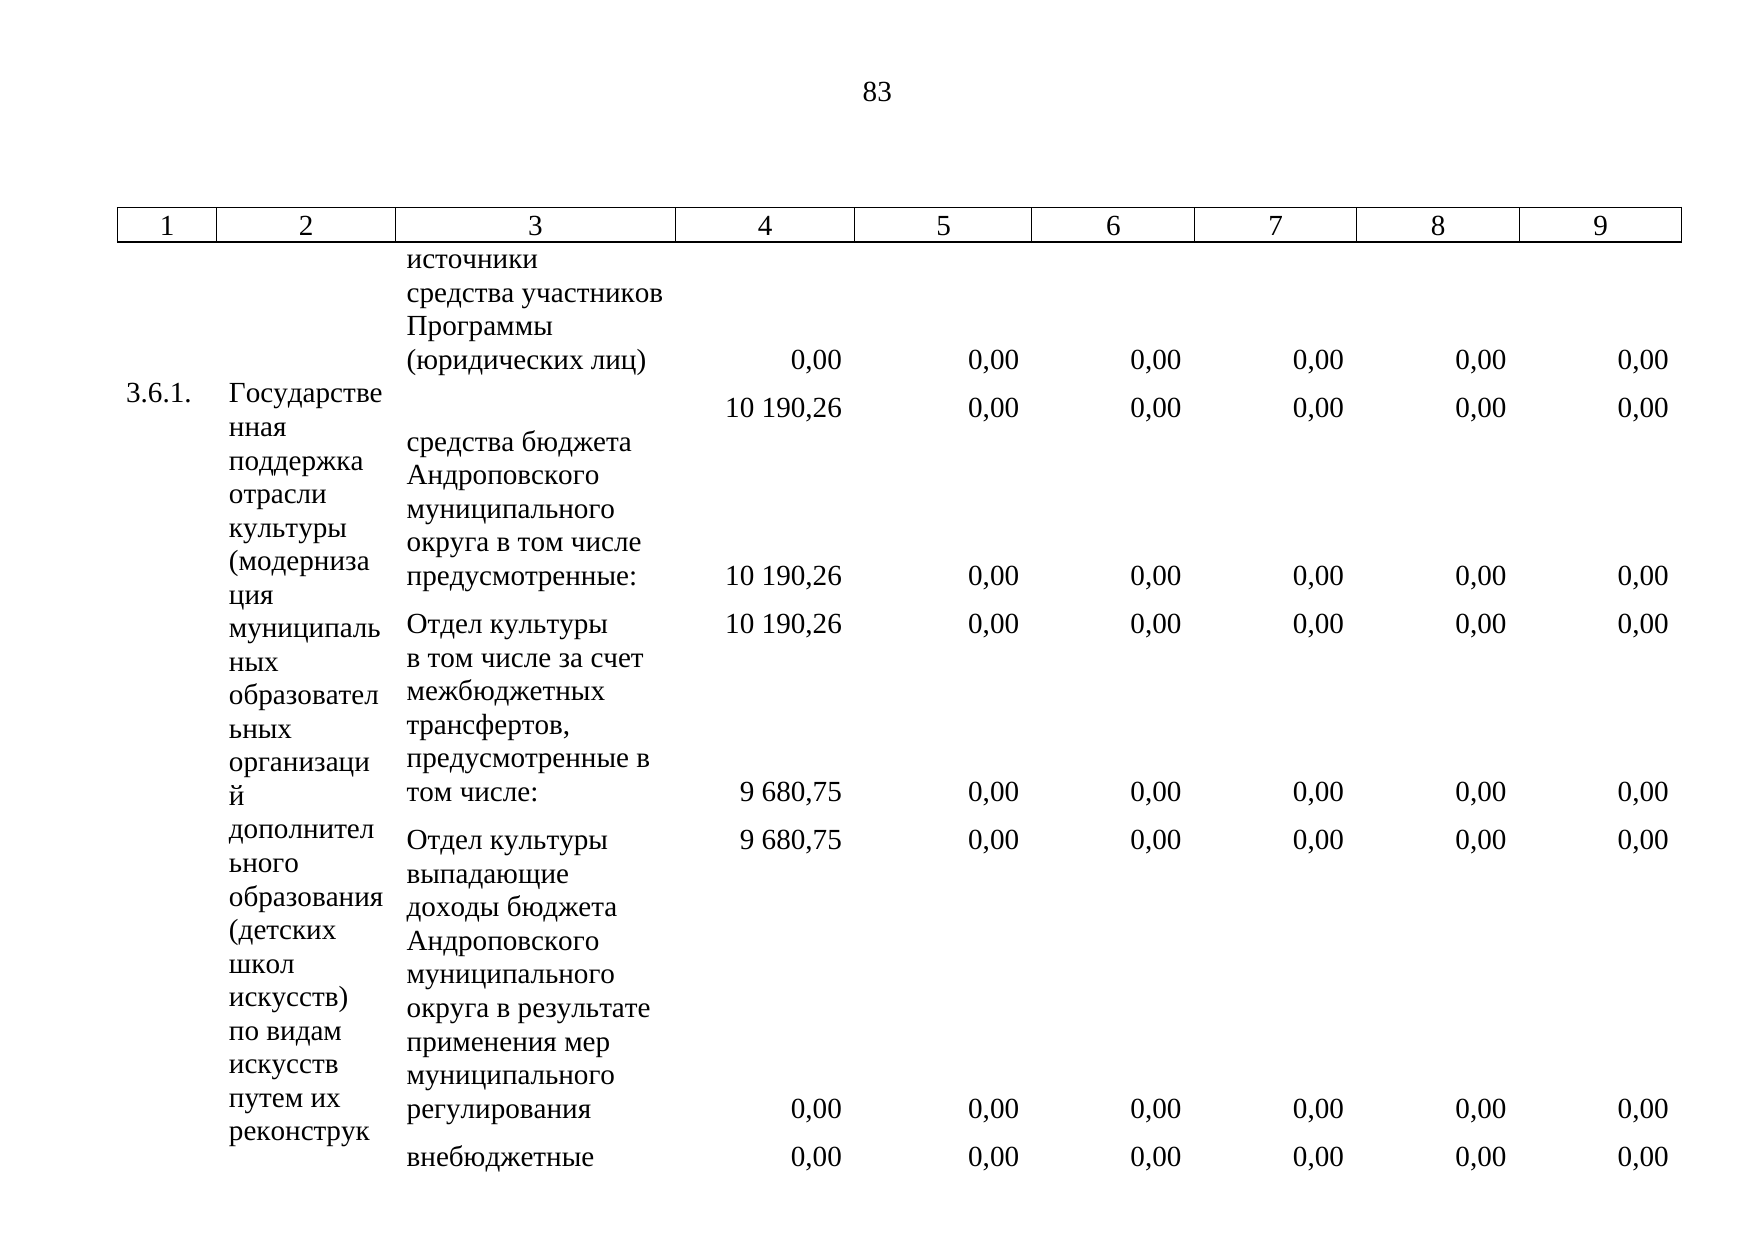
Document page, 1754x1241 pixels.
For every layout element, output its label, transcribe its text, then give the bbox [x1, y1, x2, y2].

table_header 5 [855, 208, 1031, 241]
table_header 6 [1032, 208, 1194, 241]
table_header 7 [1195, 208, 1356, 241]
table_header 9 [1520, 208, 1681, 241]
table_header 4 [676, 208, 854, 241]
table_header 8 [1357, 208, 1519, 241]
table_header 3 [396, 208, 675, 241]
table_header 1 [118, 208, 216, 241]
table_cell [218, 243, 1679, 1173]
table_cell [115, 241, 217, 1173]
table_header 2 [217, 208, 395, 241]
